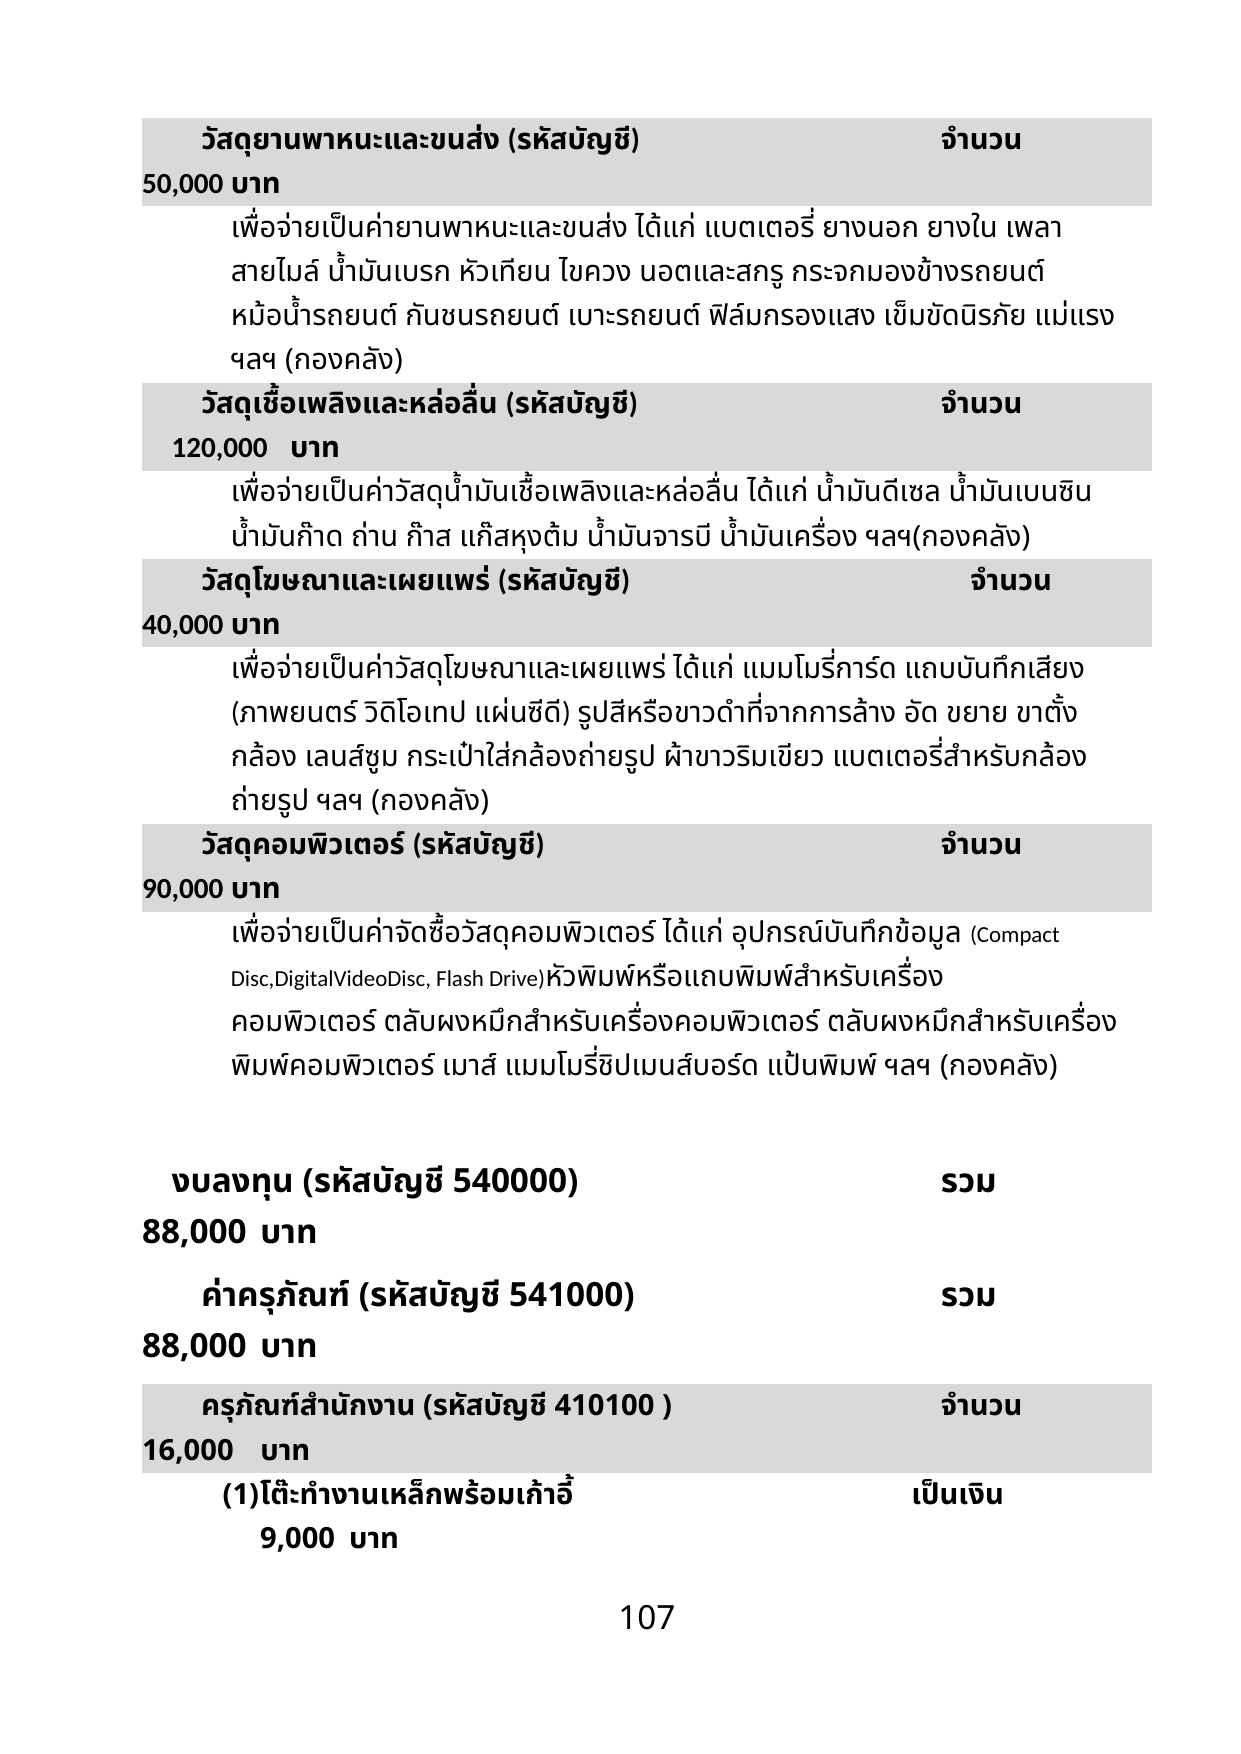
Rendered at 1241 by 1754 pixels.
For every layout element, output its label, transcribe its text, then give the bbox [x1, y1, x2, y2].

text วัสดุยานพาหนะและขนส่ง (รหัสบัญชี) จำนวน 50,000 บาท [142, 118, 1152, 206]
text หม้อน้ำรถยนต์ กันชนรถยนต์ เบาะรถยนต์ ฟิล์มกรองแสง เข็มขัดนิรภัย แม่แรง [142, 294, 1152, 338]
list โต๊ะทำงานเหล็กพร้อมเก้าอี้ เป็นเงิน 9,000 บาท [222, 1473, 1152, 1562]
text คอมพิวเตอร์ ตลับผงหมึกสำหรับเครื่องคอมพิวเตอร์ ตลับผงหมึกสำหรับเครื่อง [142, 1000, 1152, 1044]
text Disc,DigitalVideoDisc, Flash Drive)หัวพิมพ์หรือแถบพิมพ์สำหรับเครื่อง [142, 956, 1152, 1000]
text ฯลฯ (กองคลัง) [142, 338, 1152, 383]
text น้ำมันก๊าด ถ่าน ก๊าส แก๊สหุงต้ม น้ำมันจารบี น้ำมันเครื่อง ฯลฯ(กองคลัง) [142, 515, 1152, 559]
text เพื่อจ่ายเป็นค่าวัสดุน้ำมันเชื้อเพลิงและหล่อลื่น ได้แก่ น้ำมันดีเซล น้ำมันเบนซิน [142, 471, 1152, 515]
text สายไมล์ น้ำมันเบรก หัวเทียน ไขควง นอตและสกรู กระจกมองข้างรถยนต์ [142, 250, 1152, 294]
text เพื่อจ่ายเป็นค่าวัสดุโฆษณาและเผยแพร่ ได้แก่ แมมโมรี่การ์ด แถบบันทึกเสียง [142, 647, 1152, 691]
text วัสดุคอมพิวเตอร์ (รหัสบัญชี) จำนวน 90,000 บาท [142, 824, 1152, 912]
text เพื่อจ่ายเป็นค่ายานพาหนะและขนส่ง ได้แก่ แบตเตอรี่ ยางนอก ยางใน เพลา [142, 206, 1152, 250]
text ครุภัณฑ์สำนักงาน (รหัสบัญชี 410100 ) จำนวน 16,000 บาท [142, 1384, 1152, 1473]
text วัสดุโฆษณาและเผยแพร่ (รหัสบัญชี) จำนวน 40,000 บาท [142, 559, 1152, 647]
text ค่าครุภัณฑ์ (รหัสบัญชี 541000) รวม 88,000 บาท [142, 1271, 1152, 1372]
text (ภาพยนตร์ วิดิโอเทป แผ่นซีดี) รูปสีหรือขาวดำที่จากการล้าง อัด ขยาย ขาตั้ง [142, 691, 1152, 735]
text งบลงทุน (รหัสบัญชี 540000) รวม 88,000 บาท [142, 1157, 1152, 1258]
text กล้อง เลนส์ซูม กระเป๋าใส่กล้องถ่ายรูป ผ้าขาวริมเขียว แบตเตอรี่สำหรับกล้อง [142, 735, 1152, 779]
text เพื่อจ่ายเป็นค่าจัดซื้อวัสดุคอมพิวเตอร์ ได้แก่ อุปกรณ์บันทึกข้อมูล (Compact [142, 912, 1152, 956]
text ถ่ายรูป ฯลฯ (กองคลัง) [142, 779, 1152, 824]
text วัสดุเชื้อเพลิงและหล่อลื่น (รหัสบัญชี) จำนวน 120,000 บาท [142, 383, 1152, 471]
text พิมพ์คอมพิวเตอร์ เมาส์ แมมโมรี่ชิปเมนส์บอร์ด แป้นพิมพ์ ฯลฯ (กองคลัง) [142, 1044, 1152, 1088]
